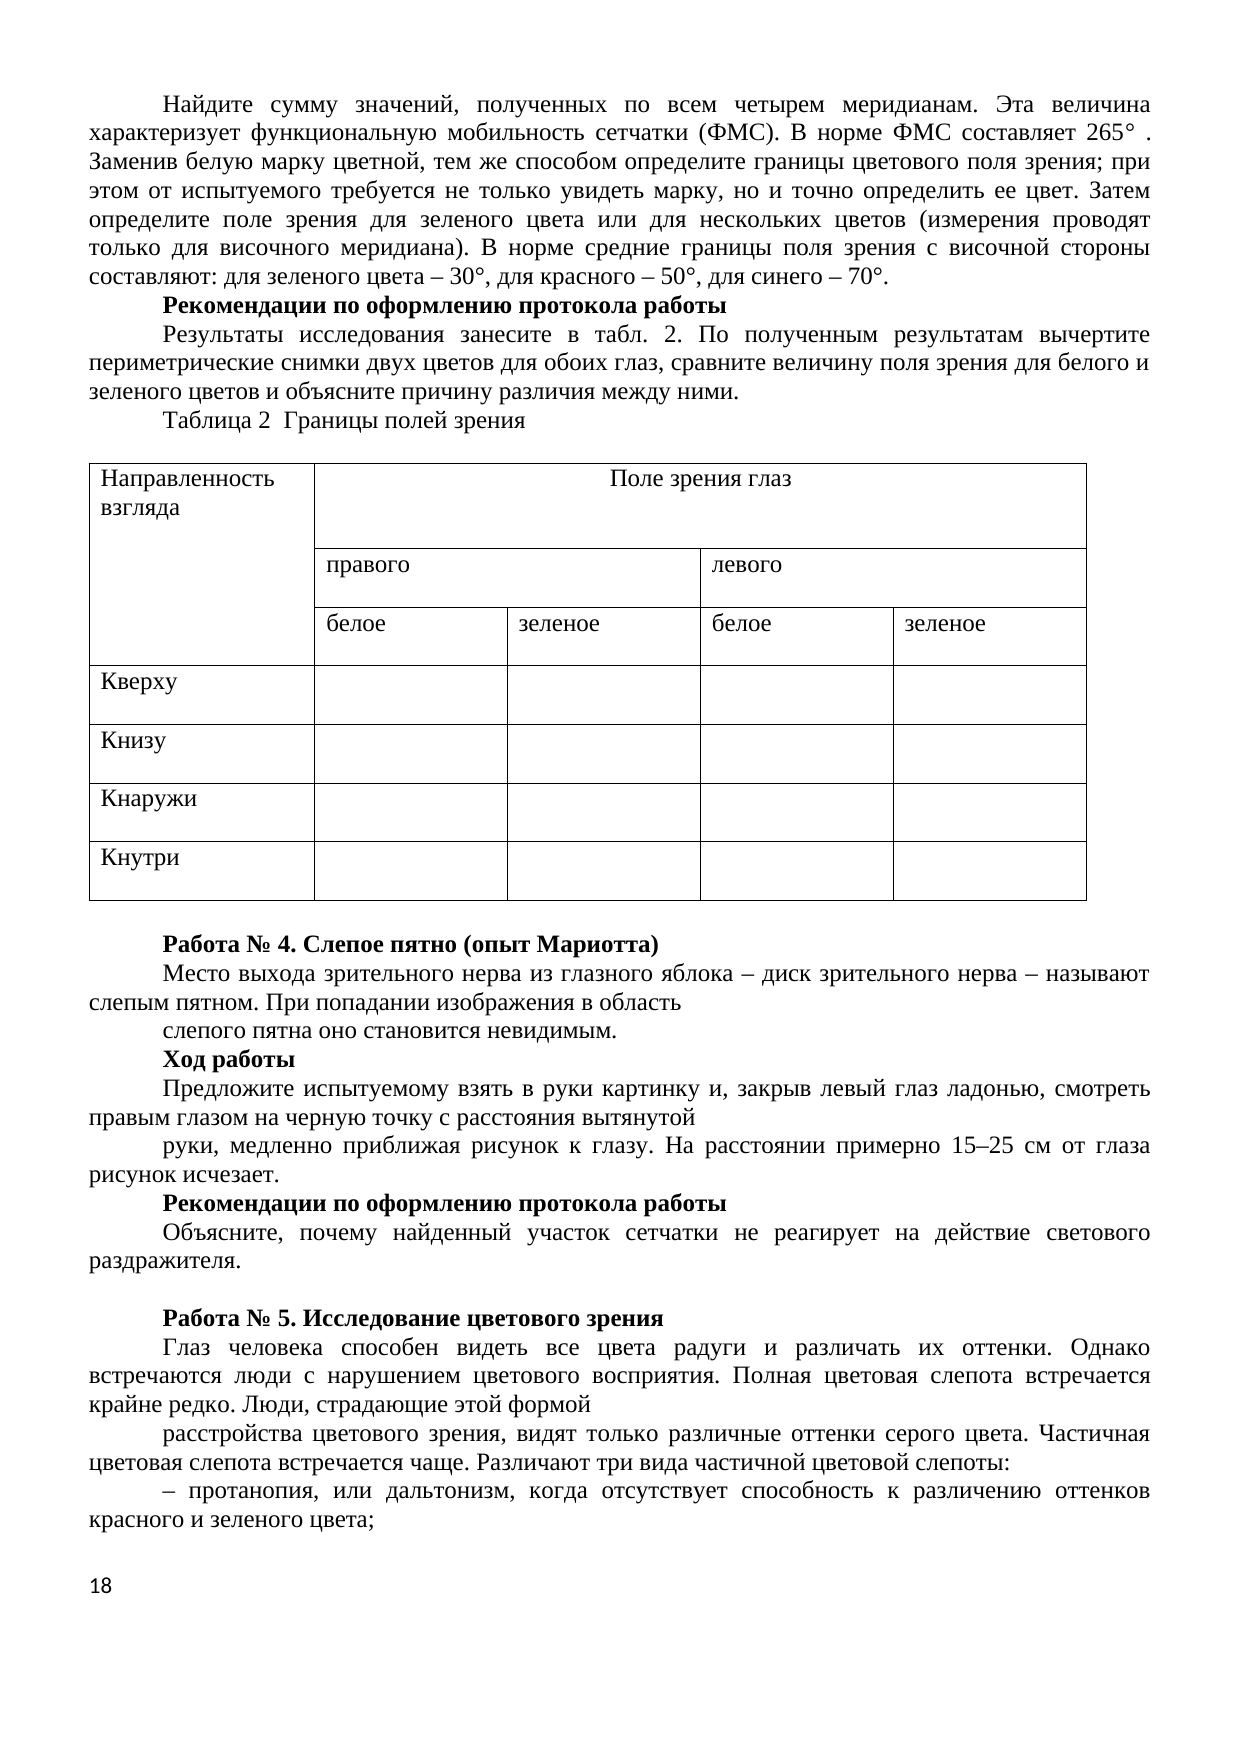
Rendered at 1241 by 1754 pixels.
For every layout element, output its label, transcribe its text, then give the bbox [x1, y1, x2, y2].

table_cell [894, 725, 1086, 782]
text Объясните, почему найденный участок сетчатки не реагирует на действие светового раздражителя. [89, 1217, 1152, 1274]
text Работа № 5. Исследование цветового зрения [89, 1303, 1152, 1332]
text расстройства цветового зрения, видят только различные оттенки серого цвета. Частичная цветовая слепота встречается чаще. Различают три вида частичной цветовой слепоты: [89, 1418, 1152, 1476]
table_cell [508, 666, 700, 724]
table_cell Кнутри [90, 842, 314, 899]
text Ход работы [89, 1044, 1152, 1073]
text Таблица 2 Границы полей зрения [89, 405, 1152, 434]
table_cell [894, 842, 1086, 899]
table_header Поле зрения глаз [315, 464, 1086, 548]
text Предложите испытуемому взять в руки картинку и, закрыв левый глаз ладонью, смотреть правым глазом на черную точку с расстояния вытянутой [89, 1073, 1152, 1131]
text руки, медленно приближая рисунок к глазу. На расстоянии примерно 15–25 см от глаза рисунок исчезает. [89, 1131, 1152, 1188]
table_cell белое [315, 608, 507, 665]
table_cell [894, 666, 1086, 724]
table_header Направленность взгляда [90, 464, 314, 665]
table_cell левого [701, 549, 1086, 607]
table_cell зеленое [508, 608, 700, 665]
text слепого пятна оно становится невидимым. [89, 1016, 1152, 1044]
table_cell [894, 784, 1086, 841]
text Рекомендации по оформлению протокола работы [89, 1188, 1152, 1217]
table_cell [315, 666, 507, 724]
table_cell [508, 784, 700, 841]
text Найдите сумму значений, полученных по всем четырем меридианам. Эта величина характеризует функциональную мобильность сетчатки (ФМС). В норме ФМС составляет 265° . Заменив белую марку цветной, тем же способом определите границы цветового поля зрения; при этом от испытуемого требуется не только увидеть марку, но и точно определить ее цвет. Затем определите поле зрения для зеленого цвета или для нескольких цветов (измерения проводят только для височного меридиана). В норме средние границы поля зрения с височной стороны составляют: для зеленого цвета – 30°, для красного – 50°, для синего – 70°. [89, 89, 1152, 290]
text – протанопия, или дальтонизм, когда отсутствует способность к различению оттенков красного и зеленого цвета; [89, 1476, 1152, 1533]
table_cell правого [315, 549, 700, 607]
table_cell [701, 842, 893, 899]
table_cell [315, 784, 507, 841]
table_cell белое [701, 608, 893, 665]
text Место выхода зрительного нерва из глазного яблока – диск зрительного нерва – называют слепым пятном. При попадании изображения в область [89, 958, 1152, 1016]
table_cell зеленое [894, 608, 1086, 665]
table_cell [315, 725, 507, 782]
text Работа № 4. Слепое пятно (опыт Мариотта) [89, 929, 1152, 958]
table_cell [315, 842, 507, 899]
table_cell Книзу [90, 725, 314, 782]
text Результаты исследования занесите в табл. 2. По полученным результатам вычертите периметрические снимки двух цветов для обоих глаз, сравните величину поля зрения для белого и зеленого цветов и объясните причину различия между ними. [89, 319, 1152, 405]
table_cell [508, 725, 700, 782]
table_cell Кверху [90, 666, 314, 724]
text Глаз человека способен видеть все цвета радуги и различать их оттенки. Однако встречаются люди с нарушением цветового восприятия. Полная цветовая слепота встречается крайне редко. Люди, страдающие этой формой [89, 1332, 1152, 1418]
table_cell Кнаружи [90, 784, 314, 841]
table_cell [508, 842, 700, 899]
table_cell [701, 784, 893, 841]
text Рекомендации по оформлению протокола работы [89, 290, 1152, 319]
table_cell [701, 666, 893, 724]
table_cell [701, 725, 893, 782]
